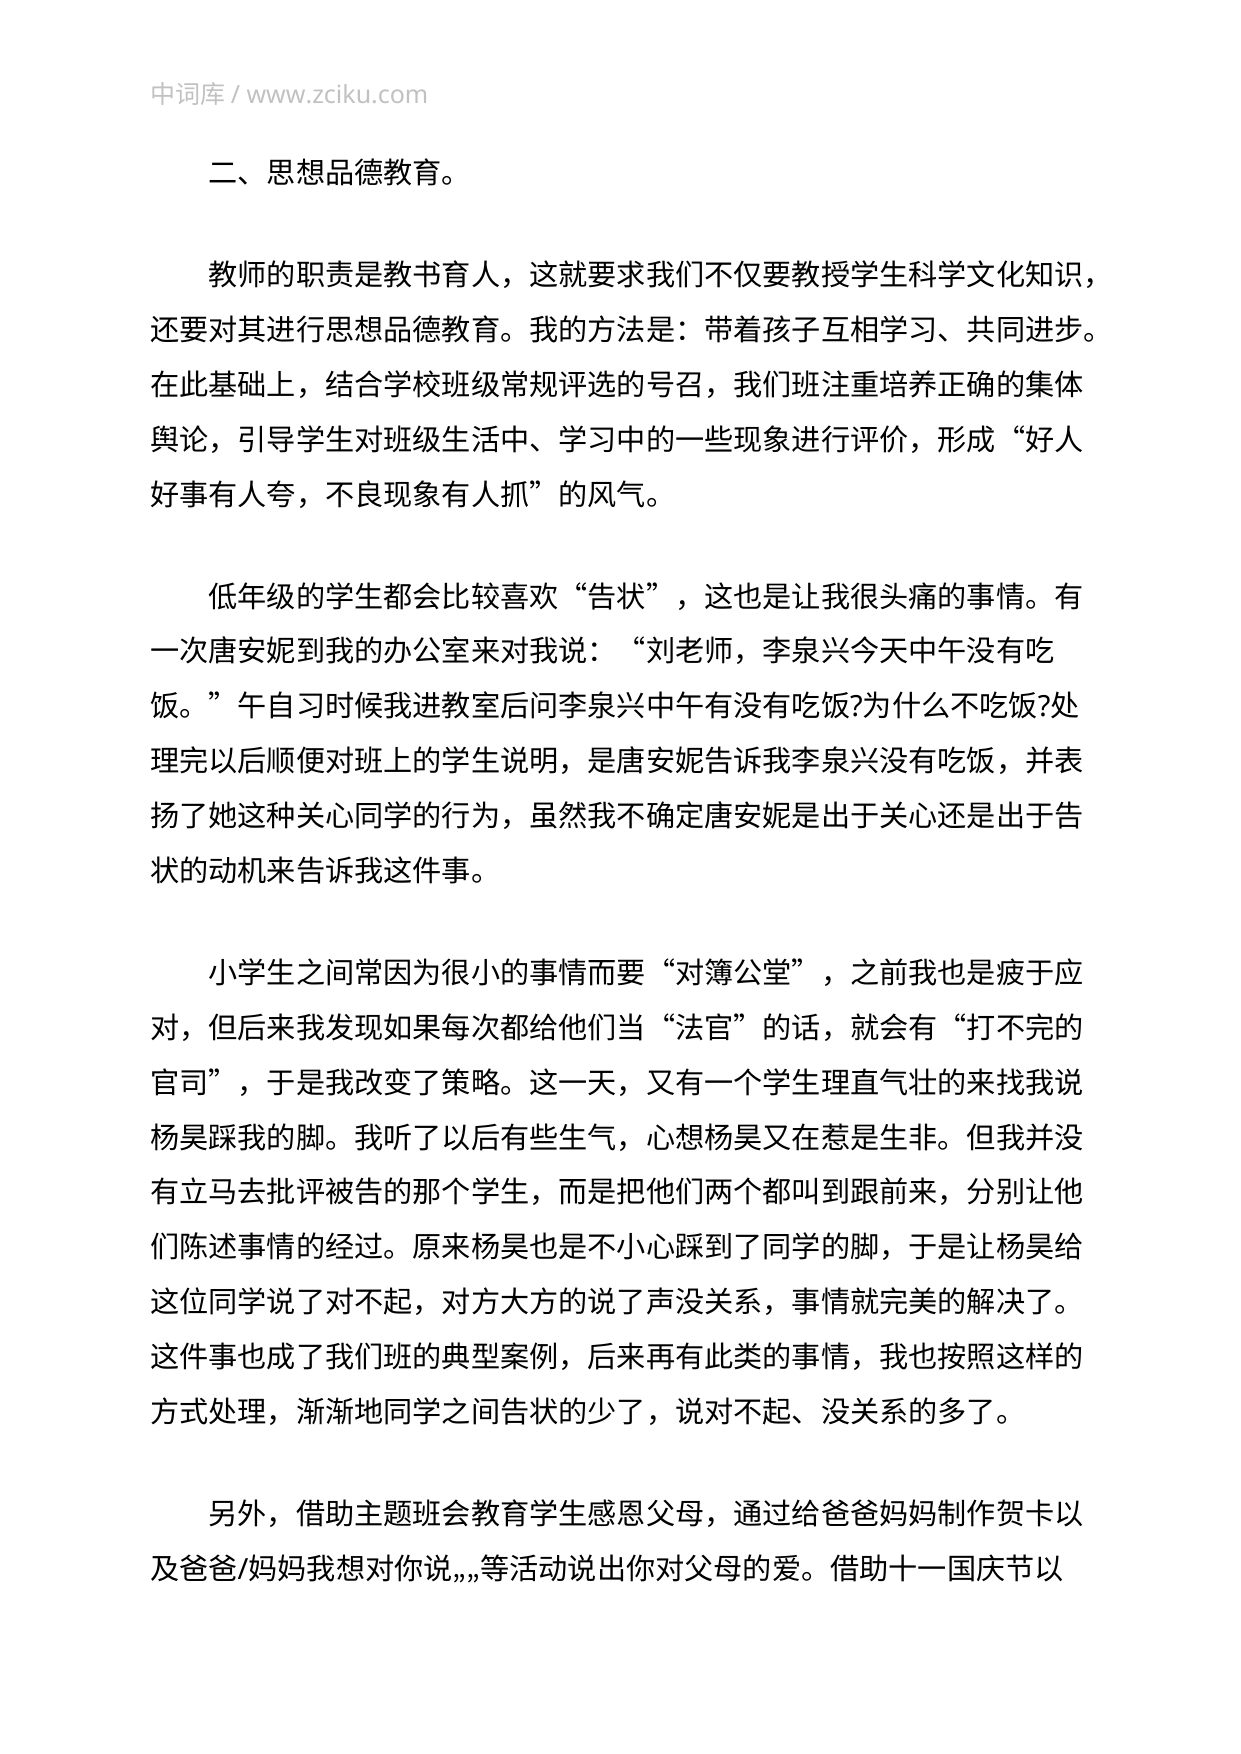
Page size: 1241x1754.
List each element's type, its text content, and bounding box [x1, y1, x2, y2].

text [150, 1490, 1090, 1588]
text 二、思想品德教育。 [150, 150, 1090, 192]
text 低年级的学生都会比较喜欢“告状”，这也是让我很头痛的事情。有一次唐安妮到我的办公室来对我说：“刘老师，李泉兴今天中午没有吃饭。”午自习时候我进教室后问李泉兴中午有没有吃饭?为什么不吃饭?处理完以后顺便对班上的学生说明，是唐安妮告诉我李泉兴没有吃饭，并表扬了她这种关心同学的行为，虽然我不确定唐安妮是出于关心还是出于告状的动机来告诉我这件事。 [150, 573, 1090, 890]
text 教师的职责是教书育人，这就要求我们不仅要教授学生科学文化知识，还要对其进行思想品德教育。我的方法是：带着孩子互相学习、共同进步。在此基础上，结合学校班级常规评选的号召，我们班注重培养正确的集体舆论，引导学生对班级生活中、学习中的一些现象进行评价，形成“好人好事有人夸，不良现象有人抓”的风气。 [150, 252, 1090, 514]
text 小学生之间常因为很小的事情而要“对簿公堂”，之前我也是疲于应对，但后来我发现如果每次都给他们当“法官”的话，就会有“打不完的官司”，于是我改变了策略。这一天，又有一个学生理直气壮的来找我说杨昊踩我的脚。我听了以后有些生气，心想杨昊又在惹是生非。但我并没有立马去批评被告的那个学生，而是把他们两个都叫到跟前来，分别让他们陈述事情的经过。原来杨昊也是不小心踩到了同学的脚，于是让杨昊给这位同学说了对不起，对方大方的说了声没关系，事情就完美的解决了。这件事也成了我们班的典型案例，后来再有此类的事情，我也按照这样的方式处理，渐渐地同学之间告状的少了，说对不起、没关系的多了。 [150, 949, 1090, 1431]
